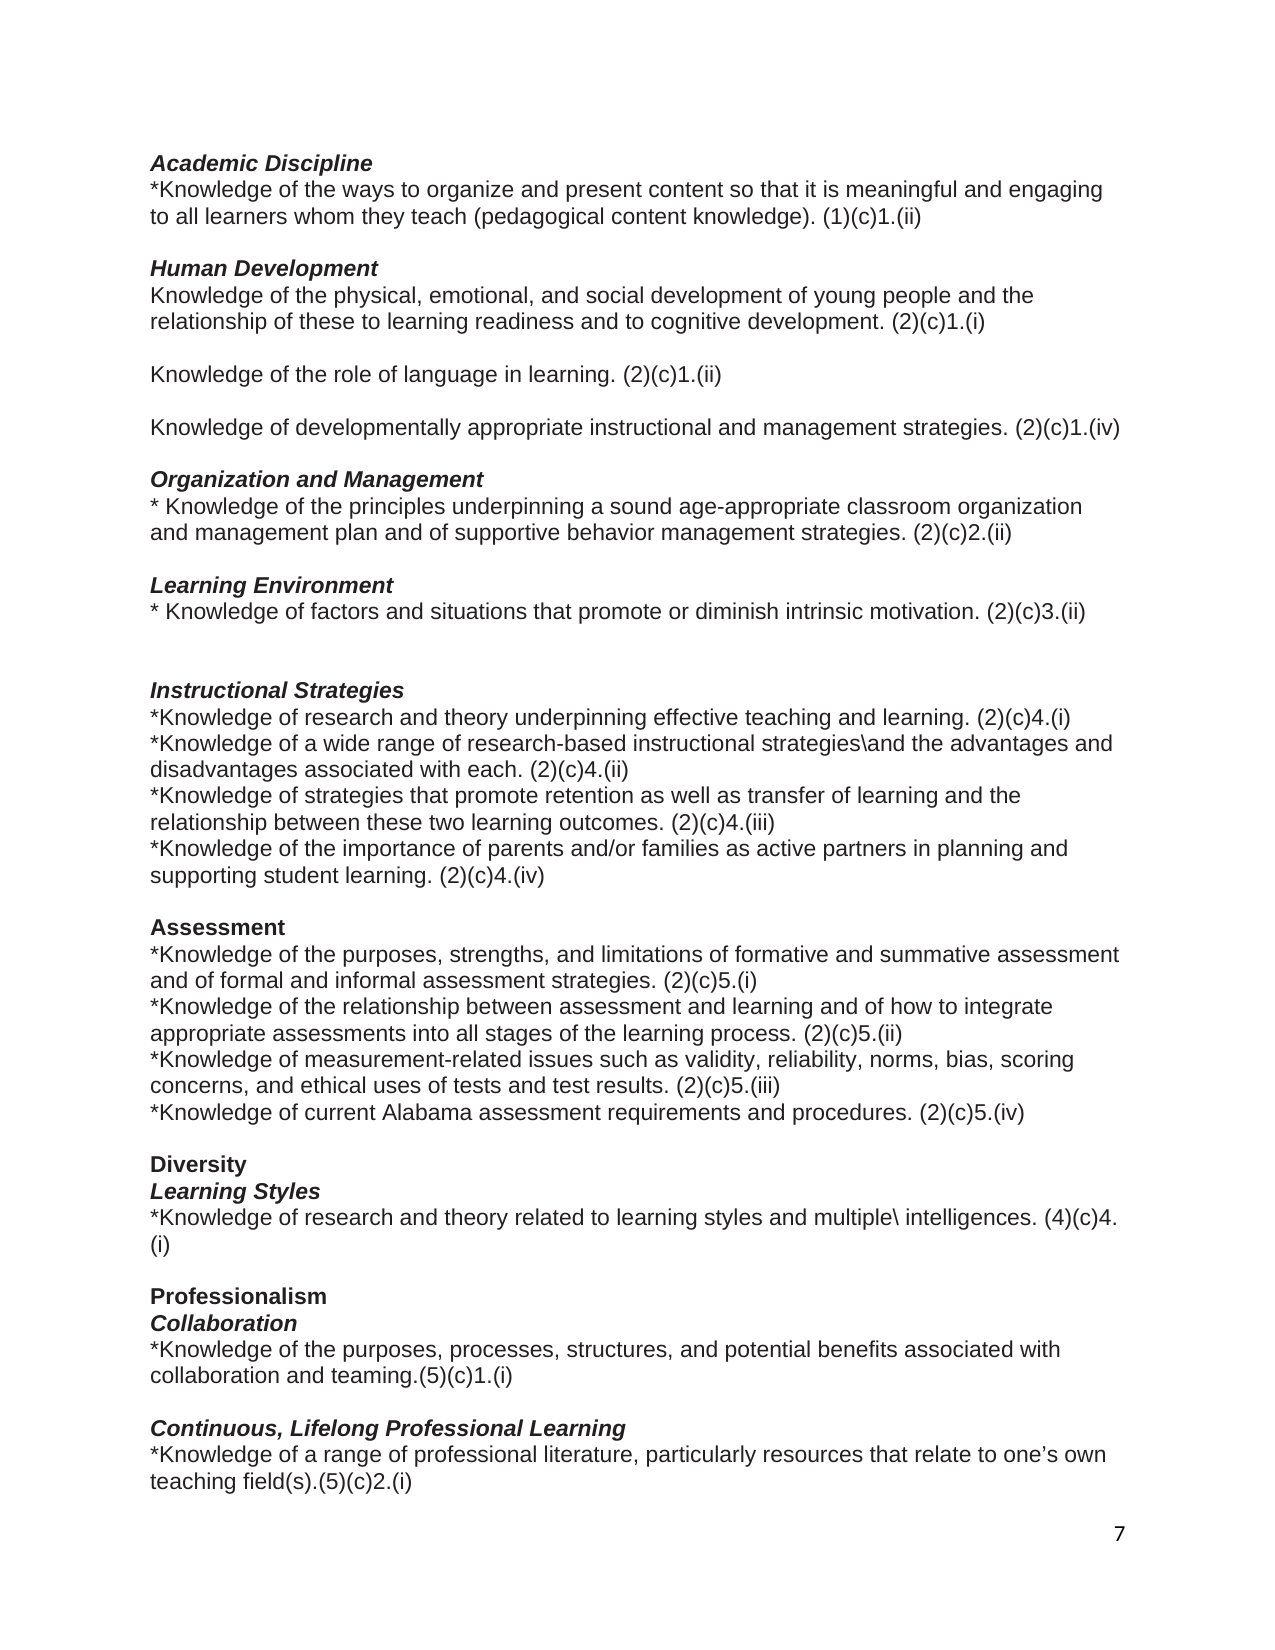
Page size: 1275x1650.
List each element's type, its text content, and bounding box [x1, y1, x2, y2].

text Knowledge of the physical, emotional, and social development of young people and the relationship of these to learning readiness and to cognitive development. (2)(c)1.(i) [150, 282, 1125, 334]
text Knowledge of developmentally appropriate instructional and management strategies. (2)(c)1.(iv) [150, 413, 1125, 440]
text Learning Environment [150, 572, 1125, 598]
text Academic Discipline [150, 150, 1125, 176]
text Organization and Management [150, 466, 1125, 493]
text *Knowledge of research and theory related to learning styles and multiple\ intelligences. (4)(c)4.(i) [150, 1204, 1125, 1257]
text Instructional Strategies [150, 677, 1125, 703]
text * Knowledge of factors and situations that promote or diminish intrinsic motivation. (2)(c)3.(ii) [150, 598, 1125, 624]
text *Knowledge of the importance of parents and/or families as active partners in planning and supporting student learning. (2)(c)4.(iv) [150, 835, 1125, 888]
text Knowledge of the role of language in learning. (2)(c)1.(ii) [150, 361, 1125, 387]
text *Knowledge of measurement-related issues such as validity, reliability, norms, bias, scoring concerns, and ethical uses of tests and test results. (2)(c)5.(iii) [150, 1046, 1125, 1099]
text *Knowledge of the purposes, strengths, and limitations of formative and summative assessment and of formal and informal assessment strategies. (2)(c)5.(i) [150, 941, 1125, 993]
text Assessment [150, 914, 1125, 941]
text Professionalism [150, 1283, 1125, 1309]
text *Knowledge of strategies that promote retention as well as transfer of learning and the relationship between these two learning outcomes. (2)(c)4.(iii) [150, 782, 1125, 835]
text *Knowledge of current Alabama assessment requirements and procedures. (2)(c)5.(iv) [150, 1099, 1125, 1125]
text *Knowledge of a wide range of research-based instructional strategies\and the advantages and disadvantages associated with each. (2)(c)4.(ii) [150, 730, 1125, 782]
text Diversity [150, 1151, 1125, 1178]
text Collaboration [150, 1309, 1125, 1336]
text Learning Styles [150, 1178, 1125, 1204]
text Continuous, Lifelong Professional Learning [150, 1415, 1125, 1441]
text *Knowledge of a range of professional literature, particularly resources that relate to one’s own teaching field(s).(5)(c)2.(i) [150, 1441, 1125, 1494]
text *Knowledge of the purposes, processes, structures, and potential benefits associated with collaboration and teaming.(5)(c)1.(i) [150, 1336, 1125, 1389]
text * Knowledge of the principles underpinning a sound age-appropriate classroom organization and management plan and of supportive behavior management strategies. (2)(c)2.(ii) [150, 493, 1125, 545]
text *Knowledge of the relationship between assessment and learning and of how to integrate appropriate assessments into all stages of the learning process. (2)(c)5.(ii) [150, 993, 1125, 1046]
text *Knowledge of the ways to organize and present content so that it is meaningful and engaging to all learners whom they teach (pedagogical content knowledge). (1)(c)1.(ii) [150, 176, 1125, 229]
text *Knowledge of research and theory underpinning effective teaching and learning. (2)(c)4.(i) [150, 703, 1125, 730]
text Human Development [150, 255, 1125, 282]
